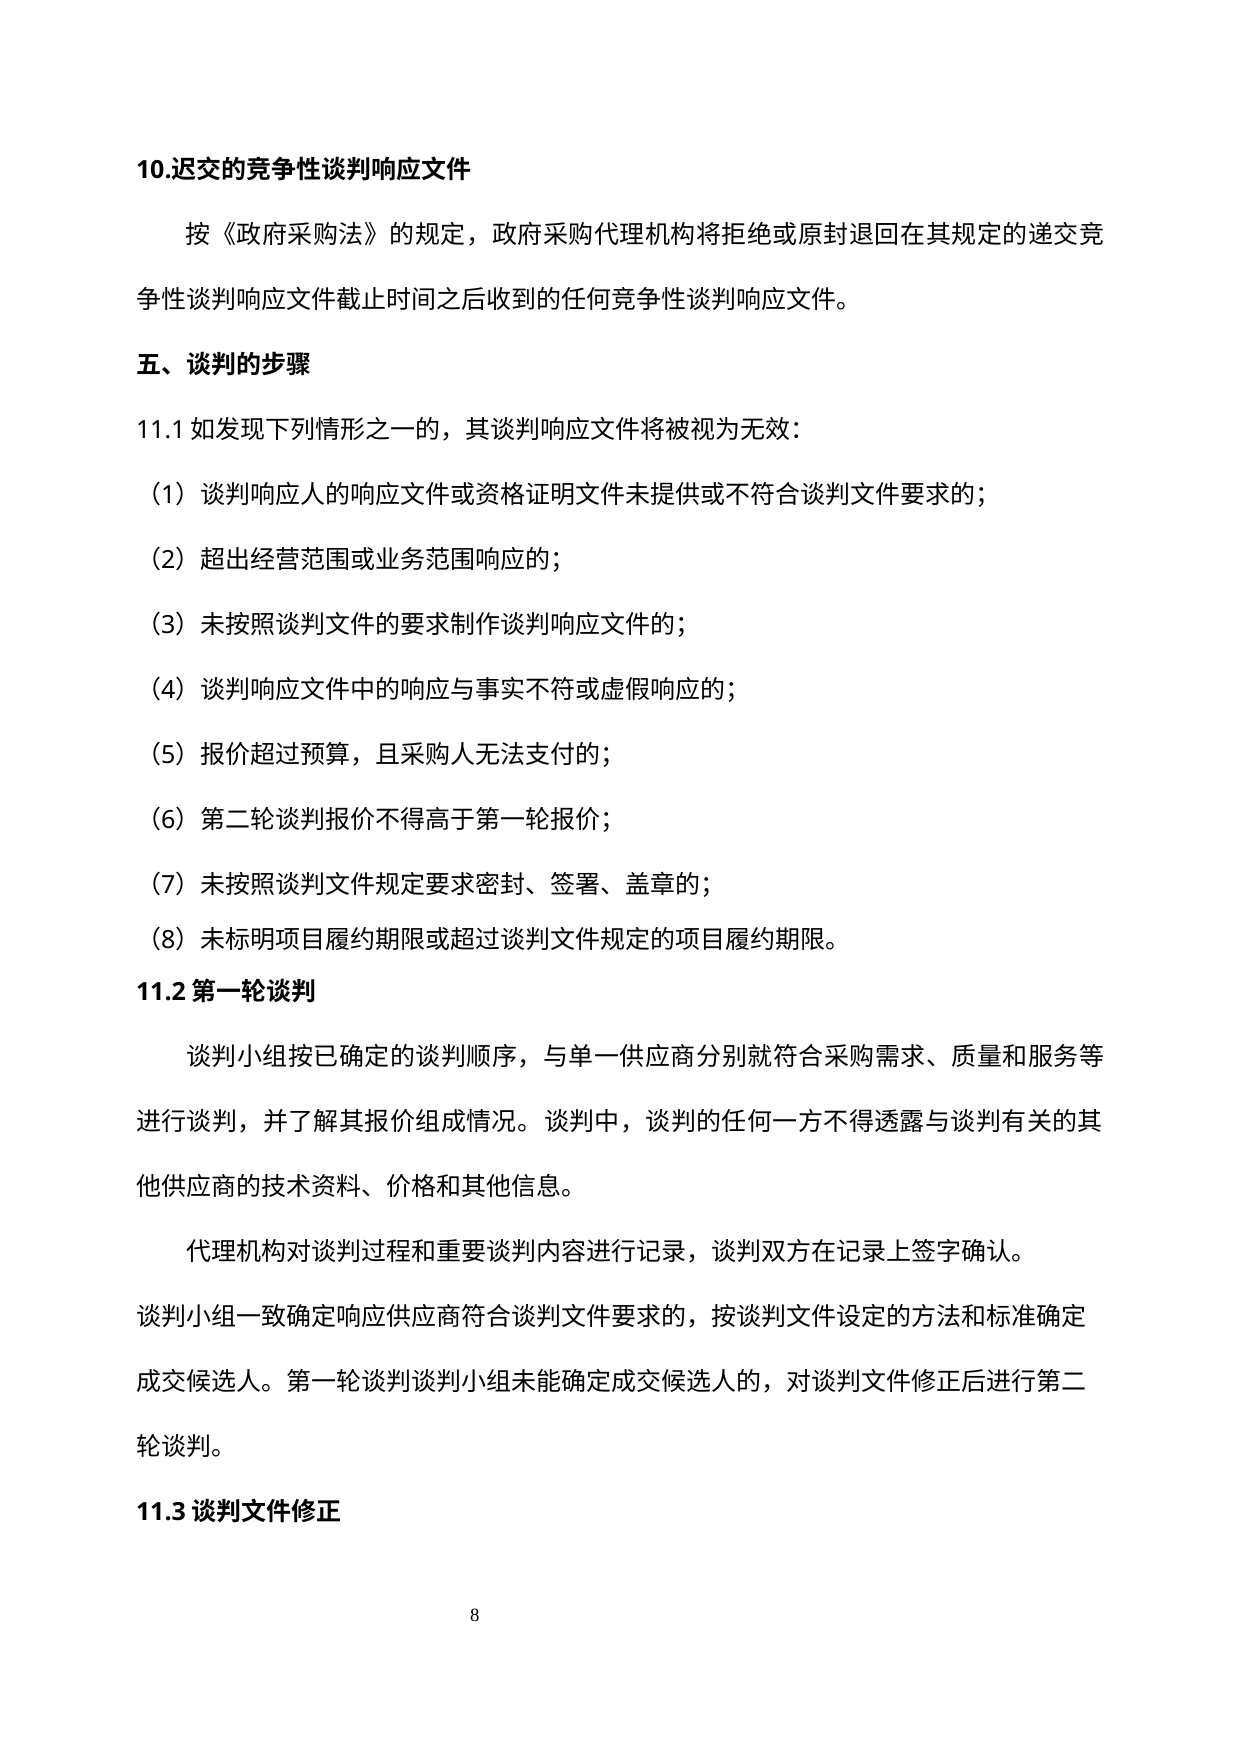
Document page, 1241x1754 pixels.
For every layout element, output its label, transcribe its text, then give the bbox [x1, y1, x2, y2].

text 按《政府采购法》的规定，政府采购代理机构将拒绝或原封退回在其规定的递交竞争性谈判响应文件截止时间之后收到的任何竞争性谈判响应文件。 [136, 201, 1104, 331]
text （4）谈判响应文件中的响应与事实不符或虚假响应的； [136, 656, 1104, 721]
text 11.3谈判文件修正 [136, 1477, 1104, 1542]
text （8）未标明项目履约期限或超过谈判文件规定的项目履约期限。 [136, 916, 1104, 957]
text 11.1如发现下列情形之一的，其谈判响应文件将被视为无效： [136, 396, 1104, 461]
text （1）谈判响应人的响应文件或资格证明文件未提供或不符合谈判文件要求的； [136, 461, 1104, 526]
text （2）超出经营范围或业务范围响应的； [136, 526, 1104, 591]
text （3）未按照谈判文件的要求制作谈判响应文件的； [136, 591, 1104, 656]
text 11.2第一轮谈判 [136, 957, 1104, 1022]
text （7）未按照谈判文件规定要求密封、签署、盖章的； [136, 851, 1104, 916]
text （6）第二轮谈判报价不得高于第一轮报价； [136, 786, 1104, 851]
text 代理机构对谈判过程和重要谈判内容进行记录，谈判双方在记录上签字确认。 [136, 1217, 1104, 1282]
text 10.迟交的竞争性谈判响应文件 [136, 136, 1104, 201]
text 谈判小组按已确定的谈判顺序，与单一供应商分别就符合采购需求、质量和服务等进行谈判，并了解其报价组成情况。谈判中，谈判的任何一方不得透露与谈判有关的其他供应商的技术资料、价格和其他信息。 [136, 1022, 1104, 1217]
text 五、谈判的步骤 [136, 331, 1104, 396]
text （5）报价超过预算，且采购人无法支付的； [136, 721, 1104, 786]
text 谈判小组一致确定响应供应商符合谈判文件要求的，按谈判文件设定的方法和标准确定成交候选人。第一轮谈判谈判小组未能确定成交候选人的，对谈判文件修正后进行第二轮谈判。 [136, 1282, 1104, 1477]
